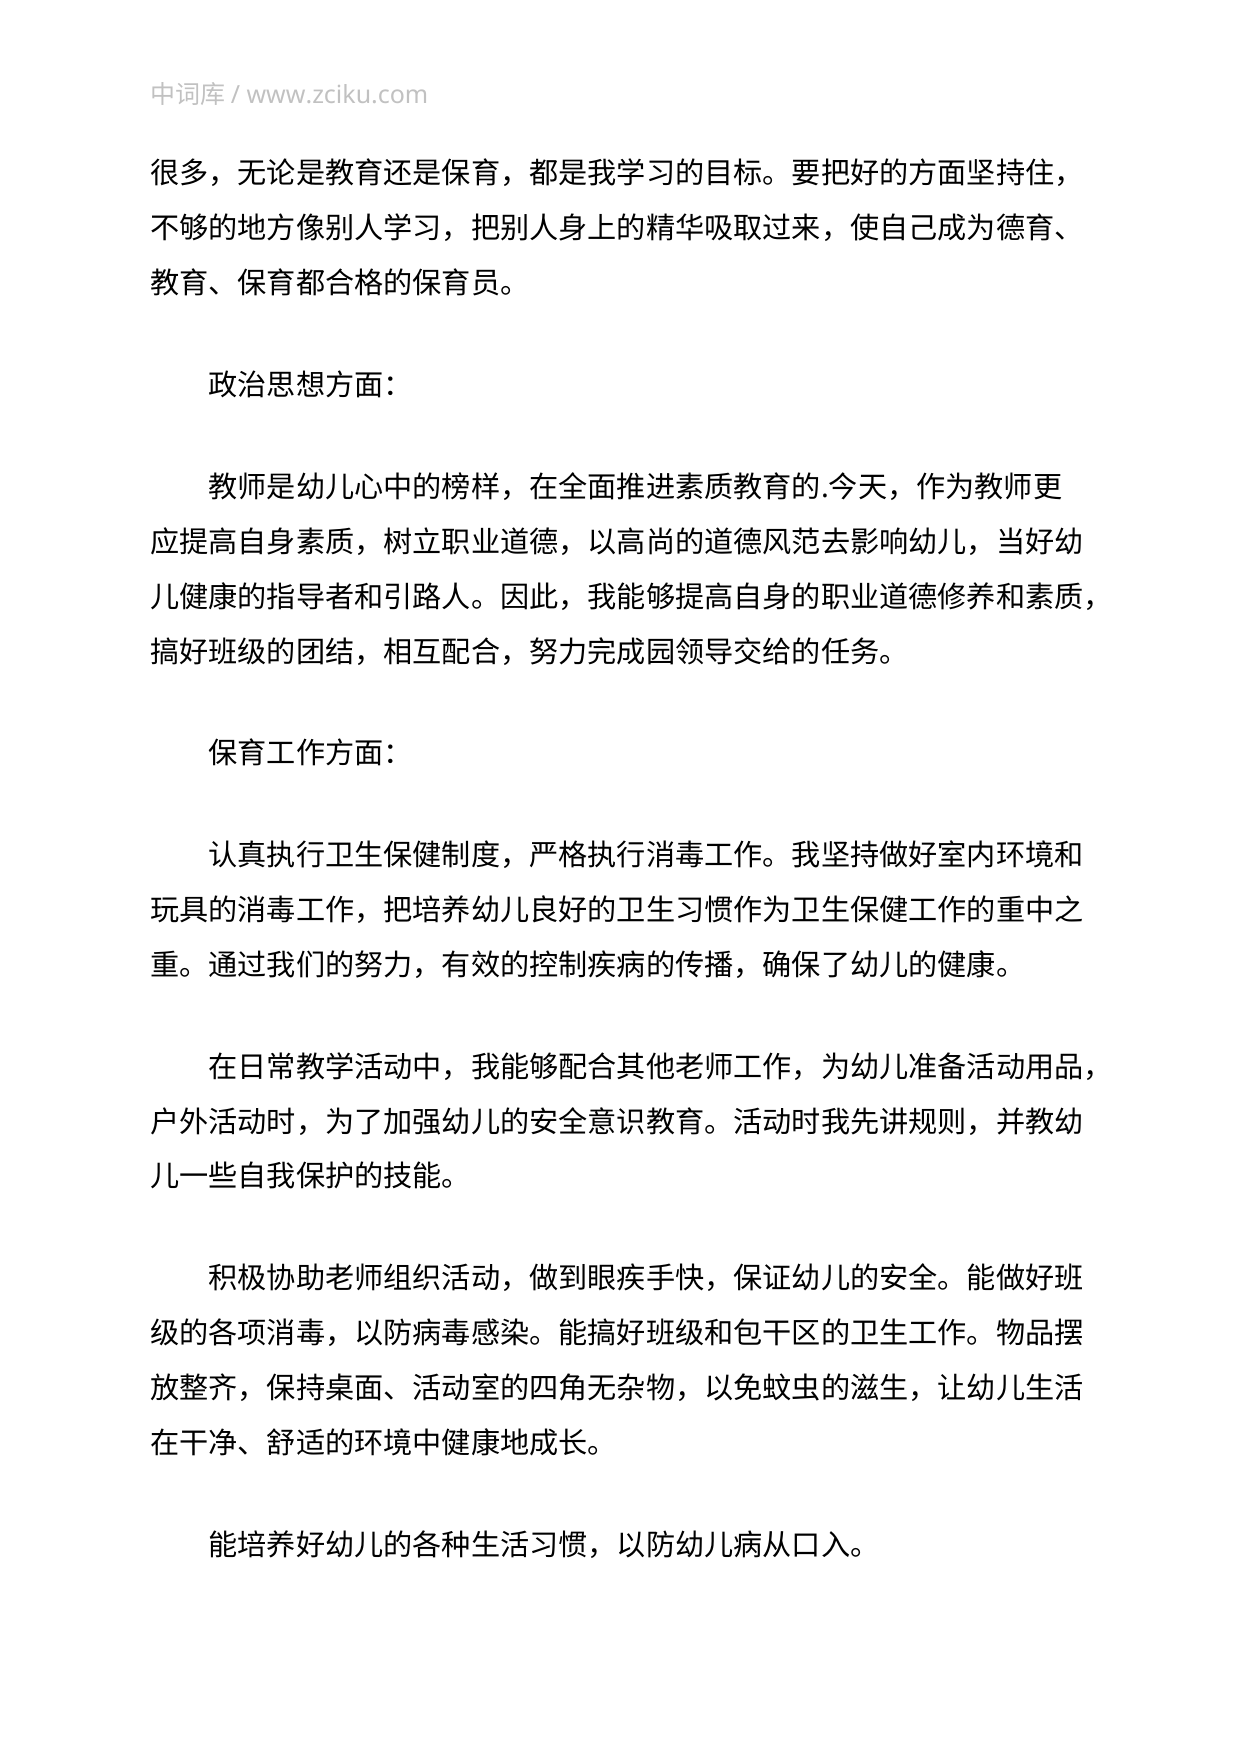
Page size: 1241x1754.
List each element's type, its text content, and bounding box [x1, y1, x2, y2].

text 保育工作方面： [150, 730, 1090, 772]
text 积极协助老师组织活动，做到眼疾手快，保证幼儿的安全。能做好班级的各项消毒，以防病毒感染。能搞好班级和包干区的卫生工作。物品摆放整齐，保持桌面、活动室的四角无杂物，以免蚊虫的滋生，让幼儿生活在干净、舒适的环境中健康地成长。 [150, 1255, 1090, 1462]
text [150, 150, 1090, 302]
text 教师是幼儿心中的榜样，在全面推进素质教育的.今天，作为教师更应提高自身素质，树立职业道德，以高尚的道德风范去影响幼儿，当好幼儿健康的指导者和引路人。因此，我能够提高自身的职业道德修养和素质，搞好班级的团结，相互配合，努力完成园领导交给的任务。 [150, 463, 1090, 670]
text 能培养好幼儿的各种生活习惯，以防幼儿病从口入。 [150, 1521, 1090, 1563]
text 认真执行卫生保健制度，严格执行消毒工作。我坚持做好室内环境和玩具的消毒工作，把培养幼儿良好的卫生习惯作为卫生保健工作的重中之重。通过我们的努力，有效的控制疾病的传播，确保了幼儿的健康。 [150, 832, 1090, 984]
text 在日常教学活动中，我能够配合其他老师工作，为幼儿准备活动用品，户外活动时，为了加强幼儿的安全意识教育。活动时我先讲规则，并教幼儿一些自我保护的技能。 [150, 1043, 1090, 1195]
text 政治思想方面： [150, 362, 1090, 404]
